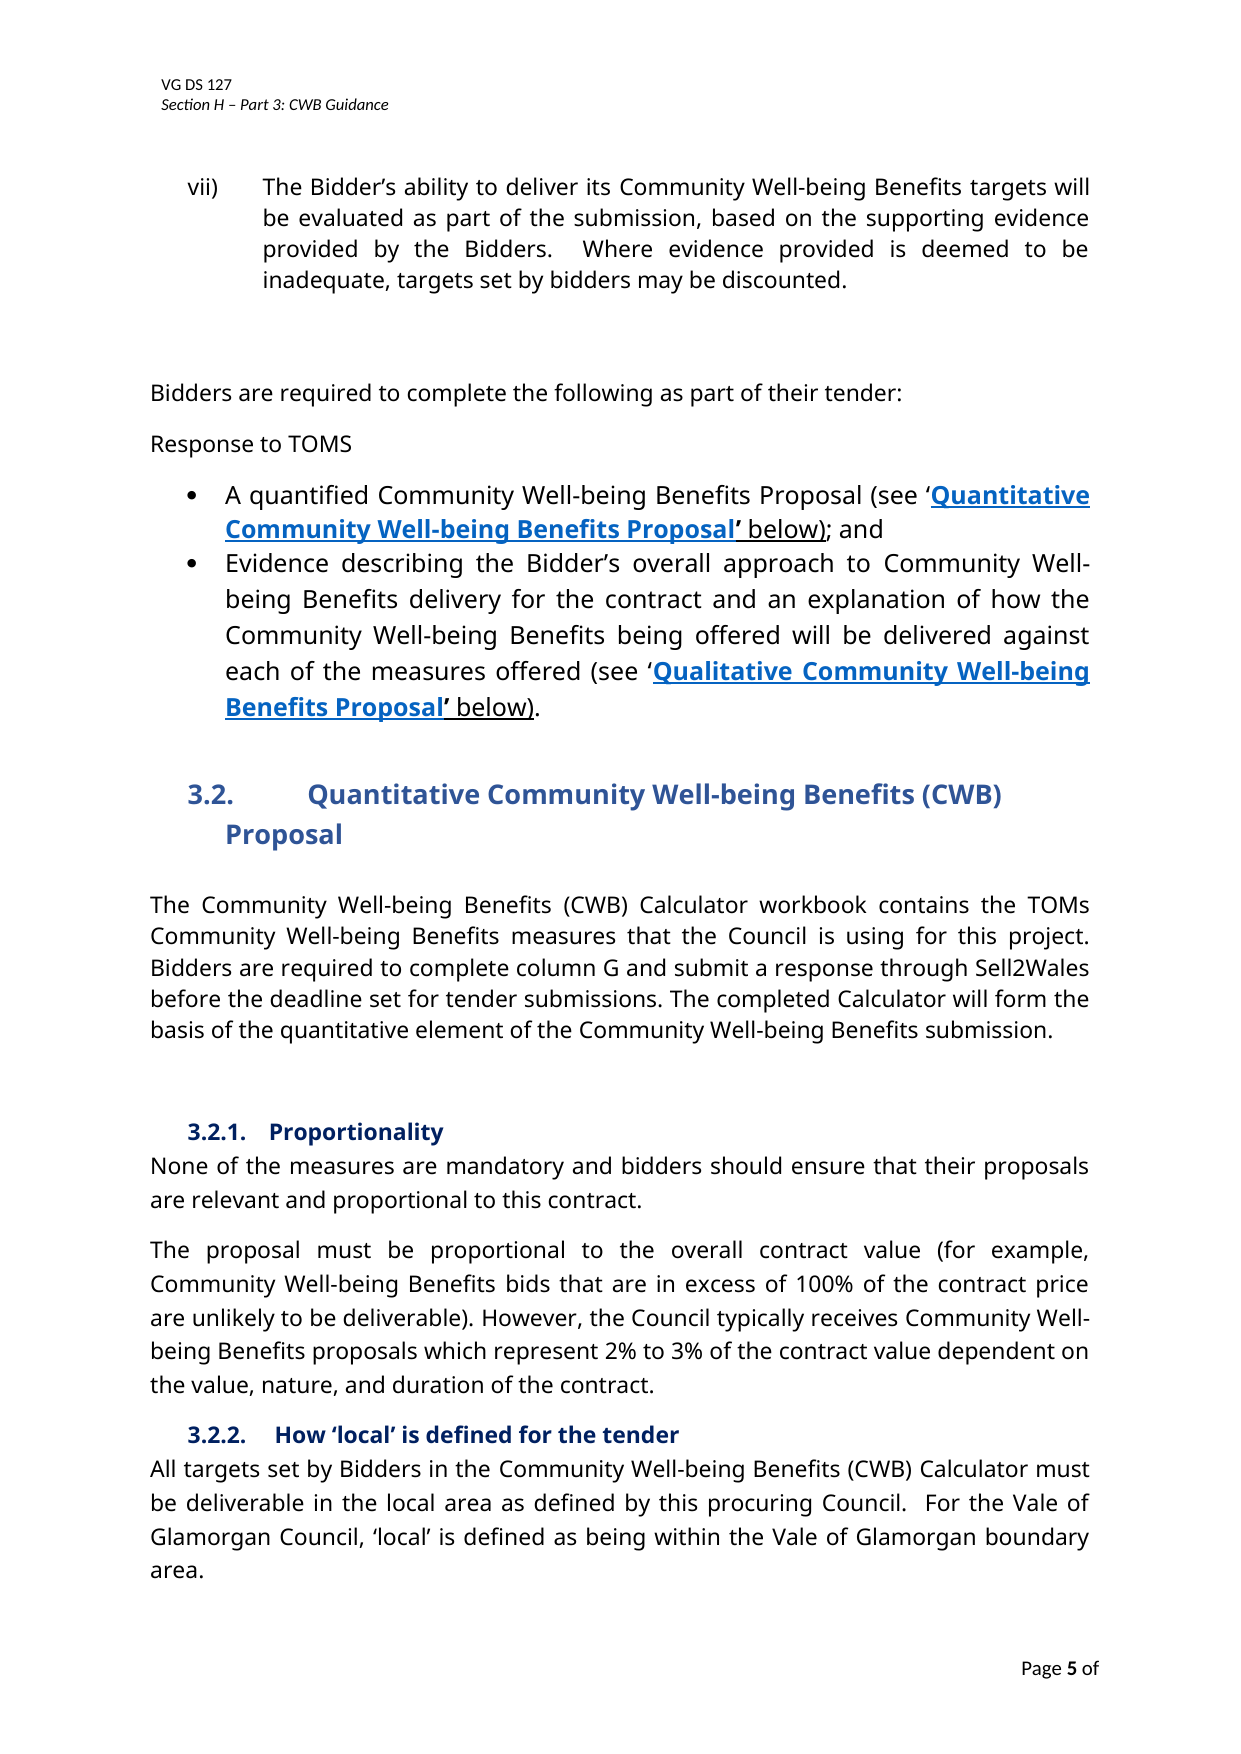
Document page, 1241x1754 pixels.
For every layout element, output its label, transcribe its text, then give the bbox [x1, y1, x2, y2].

text None of the measures are mandatory and bidders should ensure that their proposals are relevant and proportional to this contract. [150, 1150, 1090, 1215]
text The Community Well-being Benefits (CWB) Calculator workbook contains the TOMs Community Well-being Benefits measures that the Council is using for this project. Bidders are required to complete column G and submit a response through Sell2Wales before the deadline set for tender submissions. The completed Calculator will form the basis of the quantitative element of the Community Well-being Benefits submission. [150, 889, 1090, 1045]
list Evidence describing the Bidder’s overall approach to Community Well-being Benefits delivery for the contract and an explanation of how the Community Well-being Benefits being offered will be delivered against each of the measures offered (see ‘Qualitative Community Well-being Benefits Proposal’ below). [187, 545, 1090, 724]
text Response to TOMS [150, 427, 1090, 459]
subtitle Quantitative Community Well-being Benefits (CWB) Proposal [187, 775, 1090, 852]
subtitle How ‘local’ is defined for the tender [187, 1419, 1090, 1451]
subtitle Proportionality [187, 1116, 1090, 1147]
text Bidders are required to complete the following as part of their tender: [150, 377, 1090, 408]
text All targets set by Bidders in the Community Well-being Benefits (CWB) Calculator must be deliverable in the local area as defined by this procuring Council. For the Vale of Glamorgan Council, ‘local’ is defined as being within the Vale of Glamorgan boundary area. [150, 1453, 1090, 1586]
list The Bidder’s ability to deliver its Community Well-being Benefits targets will be evaluated as part of the submission, based on the supporting evidence provided by the Bidders. Where evidence provided is deemed to be inadequate, targets set by bidders may be discounted. [187, 170, 1090, 295]
text The proposal must be proportional to the overall contract value (for example, Community Well-being Benefits bids that are in excess of 100% of the contract price are unlikely to be deliverable). However, the Council typically receives Community Well-being Benefits proposals which represent 2% to 3% of the contract value dependent on the value, nature, and duration of the contract. [150, 1234, 1090, 1400]
list A quantified Community Well-being Benefits Proposal (see ‘Quantitative Community Well-being Benefits Proposal’ below); and [187, 477, 1090, 545]
